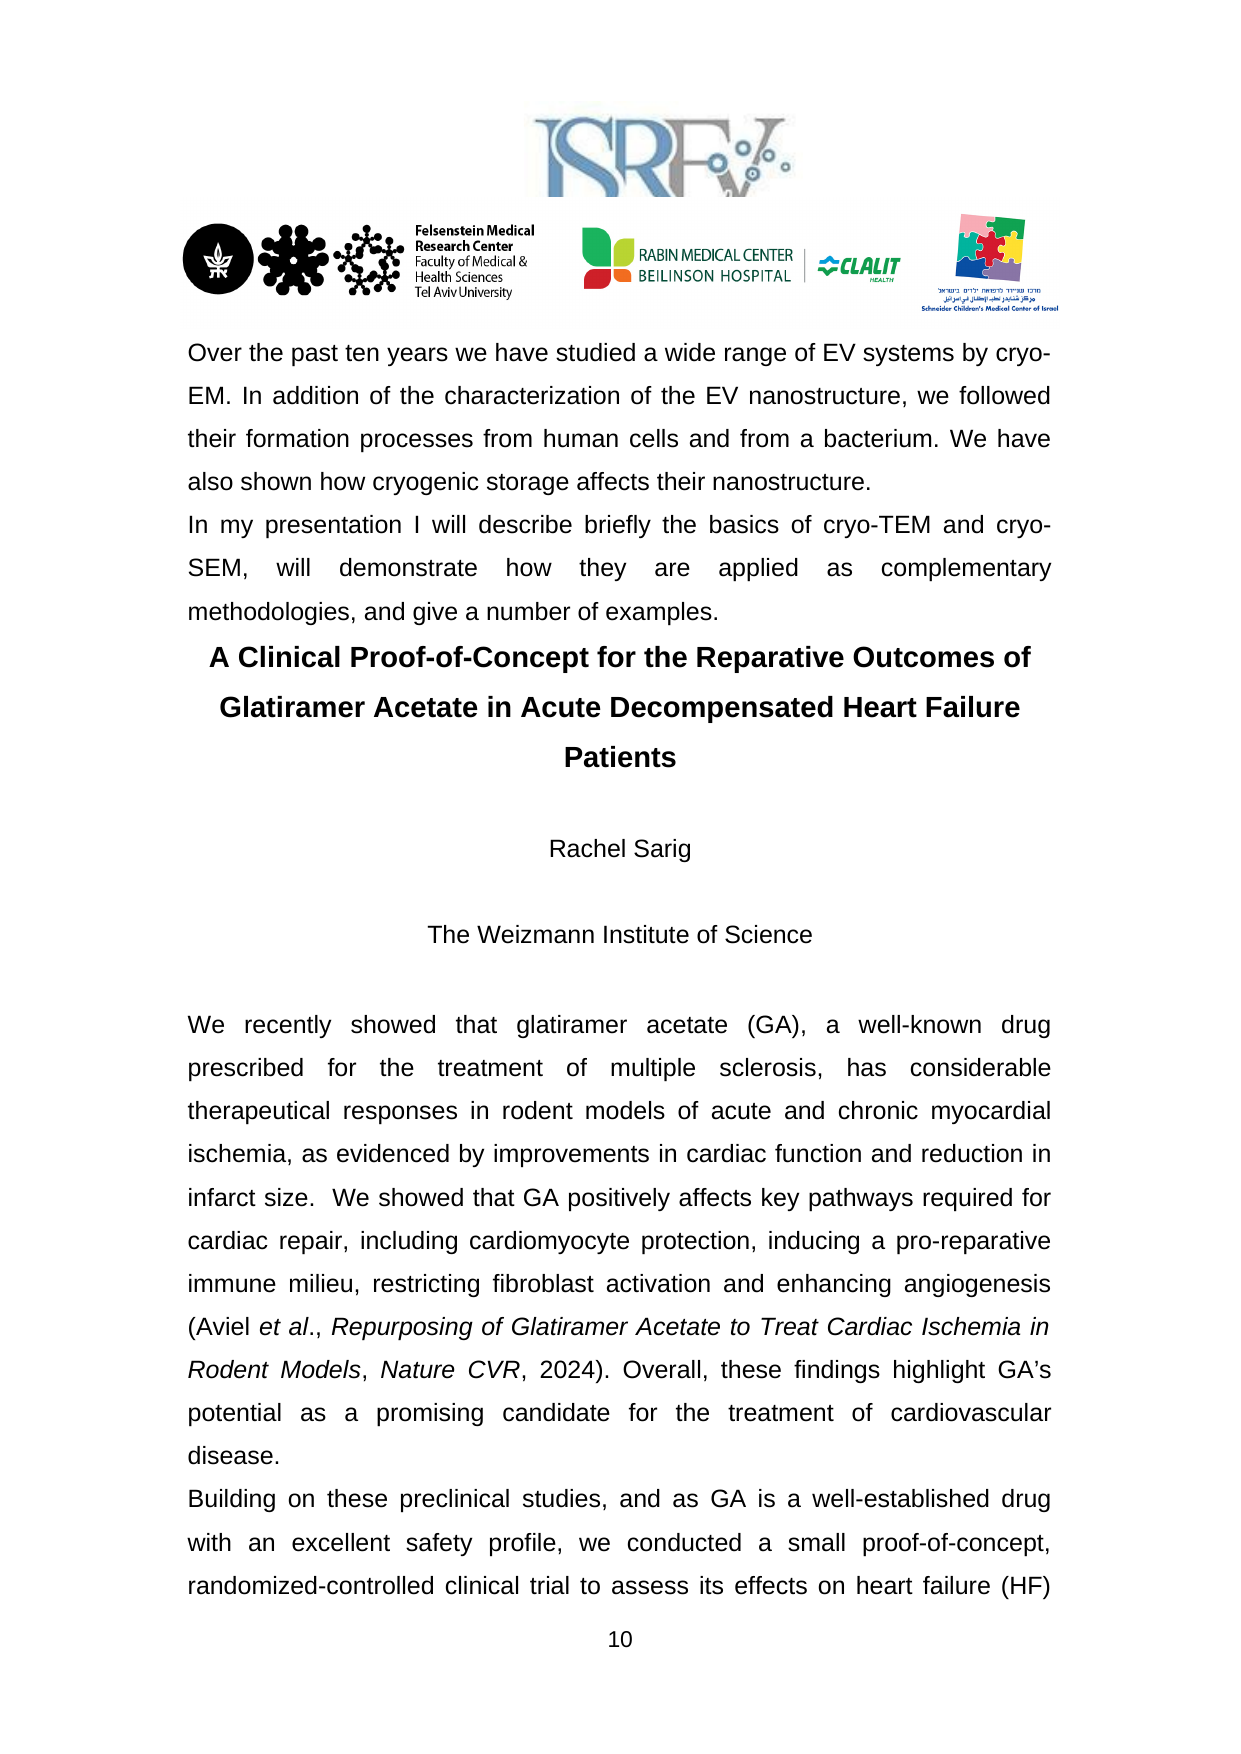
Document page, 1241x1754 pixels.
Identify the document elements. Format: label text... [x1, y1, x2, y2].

text Rachel Sarig [187, 834, 1053, 862]
text In my presentation I will describe briefly the basics of cryo-TEM and cryo-SEM, will demonstrate how they are applied as complementary methodologies, and give a number of examples. [187, 510, 1053, 625]
text A Clinical Proof-of-Concept for the Reparative Outcomes of Glatiramer Acetate in Acute Decompensated Heart Failure Patients [187, 640, 1053, 774]
text The Weizmann Institute of Science [187, 920, 1053, 949]
text Over the past ten years we have studied a wide range of EV systems by cryo-EM. In addition of the characterization of the EV nanostructure, we followed their formation processes from human cells and from a bacterium. We have also shown how cryogenic storage affects their nanostructure. [187, 338, 1053, 496]
picture [180, 101, 1060, 329]
text We recently showed that glatiramer acetate (GA), a well-known drug prescribed for the treatment of multiple sclerosis, has considerable therapeutical responses in rodent models of acute and chronic myocardial ischemia, as evidenced by improvements in cardiac function and reduction in infarct size. We showed that GA positively affects key pathways required for cardiac repair, including cardiomyocyte protection, inducing a pro-reparative immune milieu, restricting fibroblast activation and enhancing angiogenesis (Aviel et al., Repurposing of Glatiramer Acetate to Treat Cardiac Ischemia in Rodent Models, Nature CVR, 2024). Overall, these findings highlight GA’s potential as a promising candidate for the treatment of cardiovascular disease. [187, 1010, 1053, 1470]
